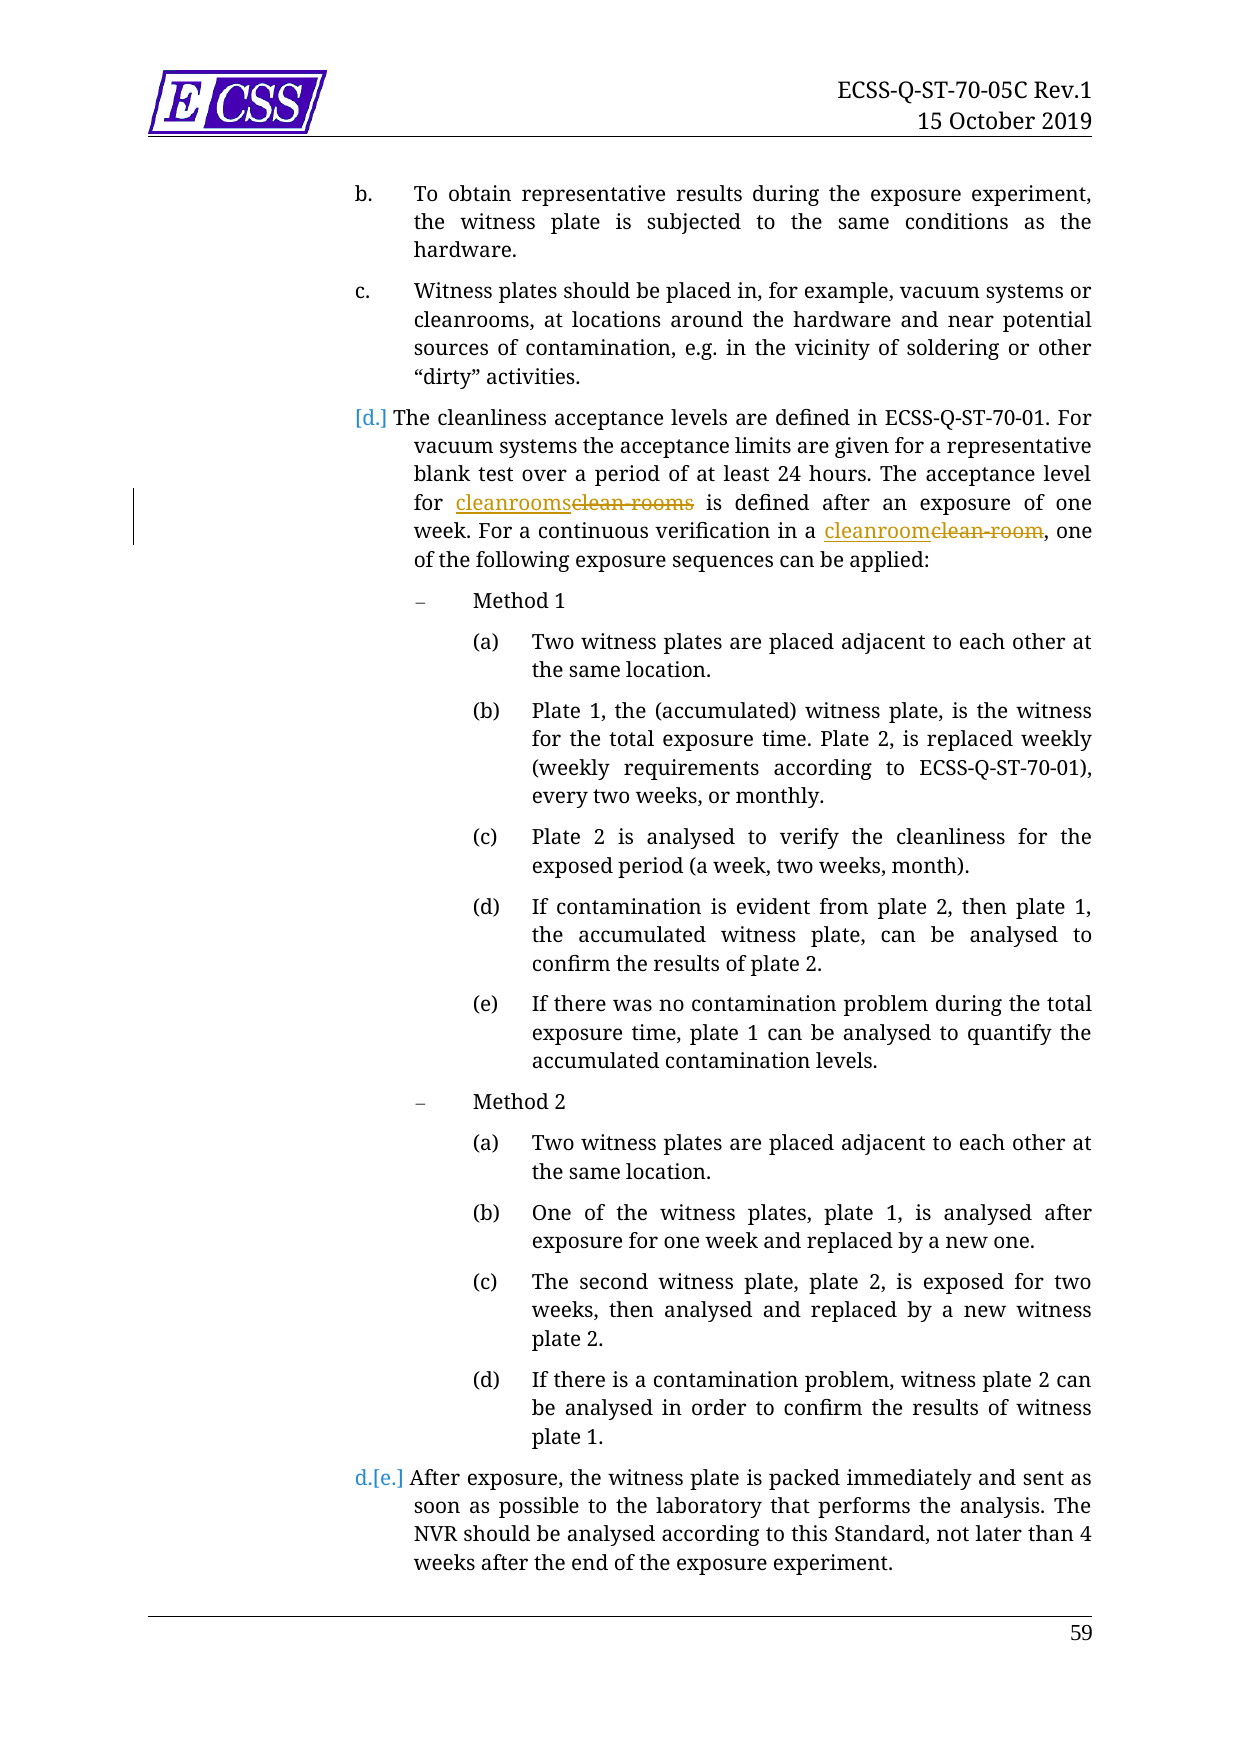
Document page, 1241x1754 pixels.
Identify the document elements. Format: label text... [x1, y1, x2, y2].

text Method 2 [413, 1087, 1092, 1116]
picture [148, 70, 327, 134]
list If there is a contamination problem, witness plate 2 can be analysed in order to confirm the results of witness plate 1. [473, 1365, 1092, 1450]
list Two witness plates are placed adjacent to each other at the same location. [473, 1128, 1092, 1185]
list If there was no contamination problem during the total exposure time, plate 1 can be analysed to quantify the accumulated contamination levels. [473, 989, 1092, 1075]
list The cleanliness acceptance levels are defined in ECSS-Q-ST-70-01. For vacuum systems the acceptance limits are given for a representative blank test over a period of at least 24 hours. The acceptance level for is defined after an exposure of one week. For a continuous verification in a , one of the following exposure sequences can be applied: [354, 403, 1092, 573]
list Witness plates should be placed in, for example, vacuum systems or cleanrooms, at locations around the hardware and near potential sources of contamination, e.g. in the vicinity of soldering or other “dirty” activities. [354, 276, 1092, 390]
text Method 1 [413, 586, 1092, 614]
list Plate 2 is analysed to verify the cleanliness for the exposed period (a week, two weeks, month). [473, 822, 1092, 879]
list One of the witness plates, plate 1, is analysed after exposure for one week and replaced by a new one. [473, 1198, 1092, 1254]
list If contamination is evident from plate 2, then plate 1, the accumulated witness plate, can be analysed to confirm the results of plate 2. [473, 892, 1092, 977]
list The second witness plate, plate 2, is exposed for two weeks, then analysed and replaced by a new witness plate 2. [473, 1267, 1092, 1352]
list Two witness plates are placed adjacent to each other at the same location. [473, 627, 1092, 684]
list After exposure, the witness plate is packed immediately and sent as soon as possible to the laboratory that performs the analysis. The NVR should be analysed according to this Standard, not later than 4 weeks after the end of the exposure experiment. [354, 1463, 1092, 1576]
list Plate 1, the (accumulated) witness plate, is the witness for the total exposure time. Plate 2, is replaced weekly (weekly requirements according to ECSS-Q-ST-70-01), every two weeks, or monthly. [473, 696, 1092, 810]
list To obtain representative results during the exposure experiment, the witness plate is subjected to the same conditions as the hardware. [354, 179, 1092, 264]
